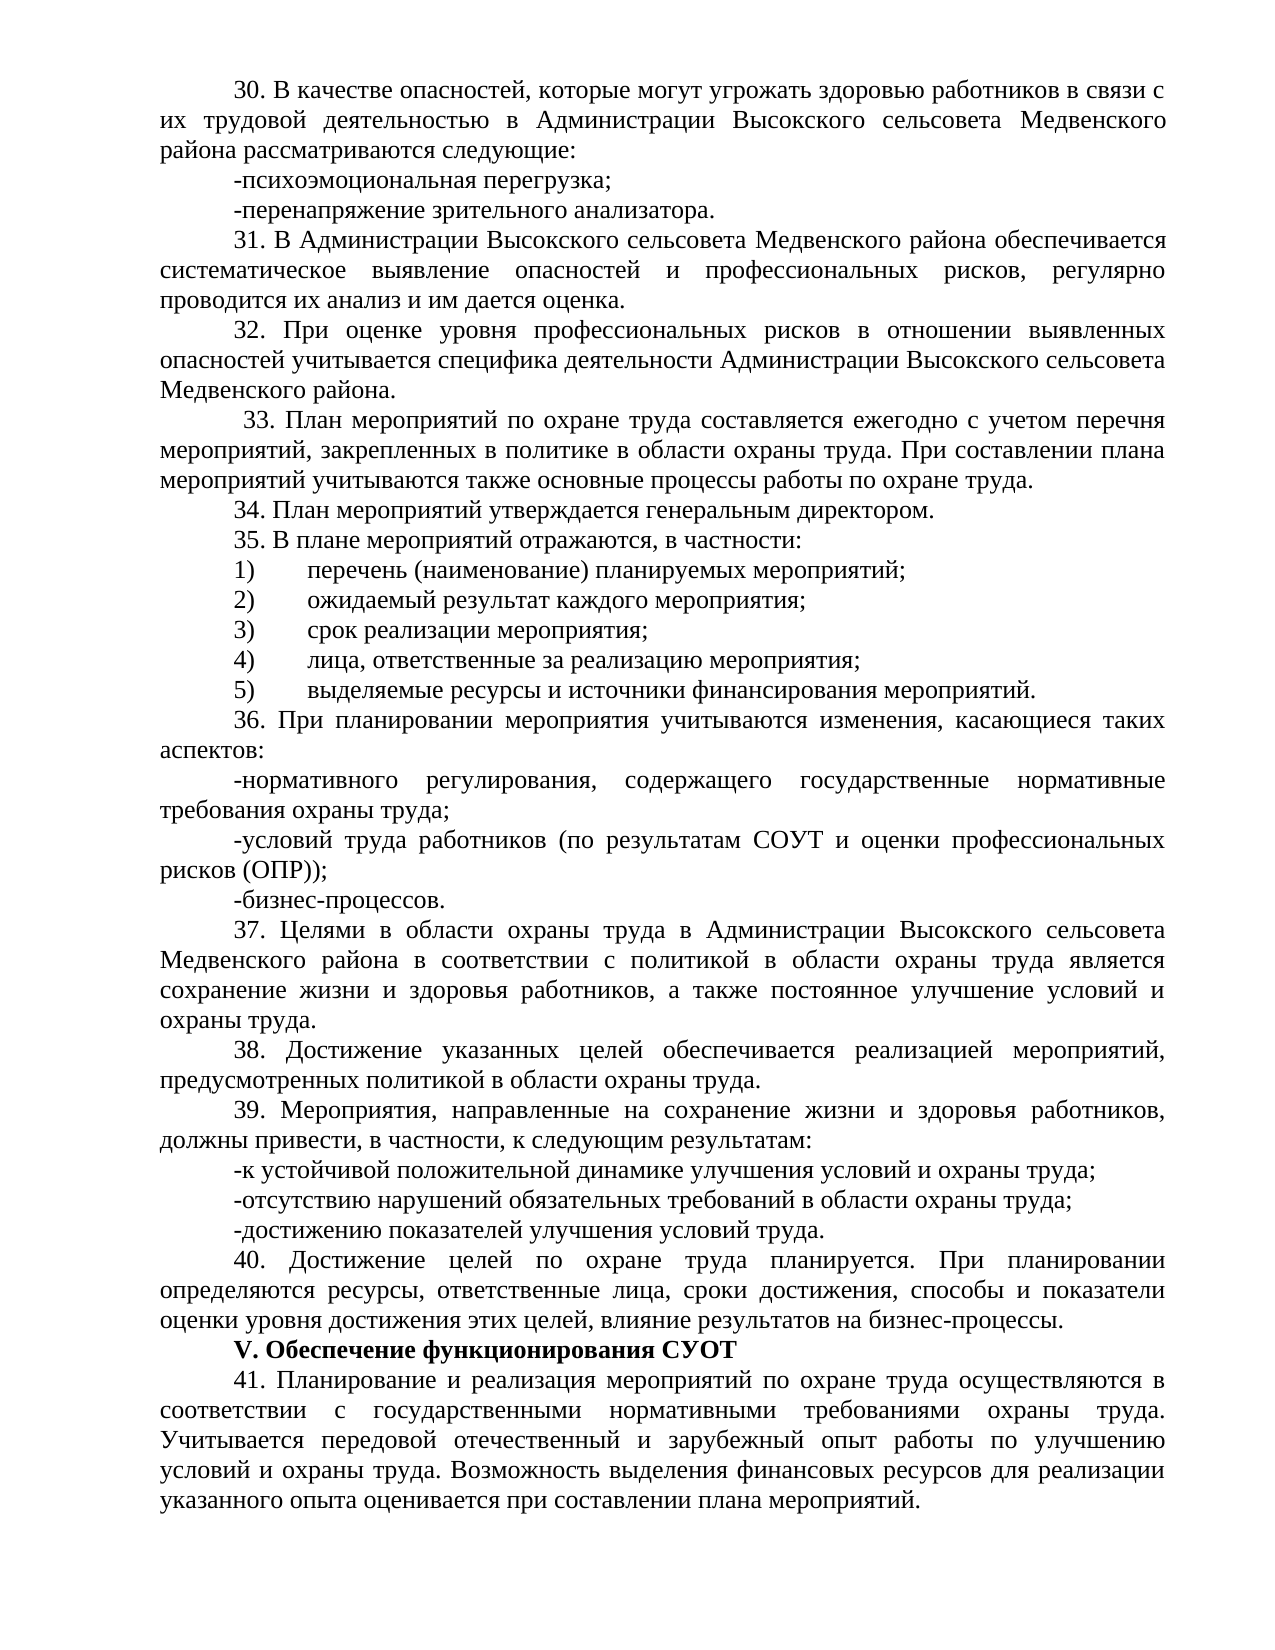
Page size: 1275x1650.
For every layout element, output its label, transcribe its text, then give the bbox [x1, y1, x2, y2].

text -отсутствию нарушений обязательных требований в области охраны труда; [159, 1184, 1167, 1214]
text -перенапряжение зрительного анализатора. [159, 194, 1167, 224]
text -условий труда работников (по результатам СОУТ и оценки профессиональных рисков (ОПР)); [159, 824, 1167, 884]
text 2) ожидаемый результат каждого мероприятия; [159, 584, 1167, 614]
text -нормативного регулирования, содержащего государственные нормативные требования охраны труда; [159, 764, 1167, 824]
text -бизнес-процессов. [159, 884, 1167, 914]
text 3) срок реализации мероприятия; [159, 614, 1167, 644]
text 37. Целями в области охраны труда в Администрации Высокского сельсовета Медвенского района в соответствии с политикой в области охраны труда является сохранение жизни и здоровья работников, а также постоянное улучшение условий и охраны труда. [159, 914, 1167, 1034]
text -достижению показателей улучшения условий труда. [159, 1214, 1167, 1244]
text 36. При планировании мероприятия учитываются изменения, касающиеся таких аспектов: [159, 704, 1167, 764]
text 38. Достижение указанных целей обеспечивается реализацией мероприятий, предусмотренных политикой в области охраны труда. [159, 1034, 1167, 1094]
text 30. В качестве опасностей, которые могут угрожать здоровью работников в связи с их трудовой деятельностью в Администрации Высокского сельсовета Медвенского района рассматриваются следующие: [159, 74, 1167, 164]
text 1) перечень (наименование) планируемых мероприятий; [159, 554, 1167, 584]
text 39. Мероприятия, направленные на сохранение жизни и здоровья работников, должны привести, в частности, к следующим результатам: [159, 1094, 1167, 1154]
text 33. План мероприятий по охране труда составляется ежегодно с учетом перечня мероприятий, закрепленных в политике в области охраны труда. При составлении плана мероприятий учитываются также основные процессы работы по охране труда. [159, 404, 1167, 494]
text 32. При оценке уровня профессиональных рисков в отношении выявленных опасностей учитывается специфика деятельности Администрации Высокского сельсовета Медвенского района. [159, 314, 1167, 404]
text 5) выделяемые ресурсы и источники финансирования мероприятий. [159, 674, 1167, 704]
text -к устойчивой положительной динамике улучшения условий и охраны труда; [159, 1154, 1167, 1184]
text 31. В Администрации Высокского сельсовета Медвенского района обеспечивается систематическое выявление опасностей и профессиональных рисков, регулярно проводится их анализ и им дается оценка. [159, 224, 1167, 314]
text 35. В плане мероприятий отражаются, в частности: [159, 524, 1167, 554]
text -психоэмоциональная перегрузка; [159, 164, 1167, 194]
text 34. План мероприятий утверждается генеральным директором. [159, 494, 1167, 524]
text 41. Планирование и реализация мероприятий по охране труда осуществляются в соответствии с государственными нормативными требованиями охраны труда. Учитывается передовой отечественный и зарубежный опыт работы по улучшению условий и охраны труда. Возможность выделения финансовых ресурсов для реализации указанного опыта оценивается при составлении плана мероприятий. [159, 1364, 1167, 1514]
text 40. Достижение целей по охране труда планируется. При планировании определяются ресурсы, ответственные лица, сроки достижения, способы и показатели оценки уровня достижения этих целей, влияние результатов на бизнес-процессы. [159, 1244, 1167, 1334]
text 4) лица, ответственные за реализацию мероприятия; [159, 644, 1167, 674]
text V. Обеспечение функционирования СУОТ [159, 1334, 1167, 1364]
